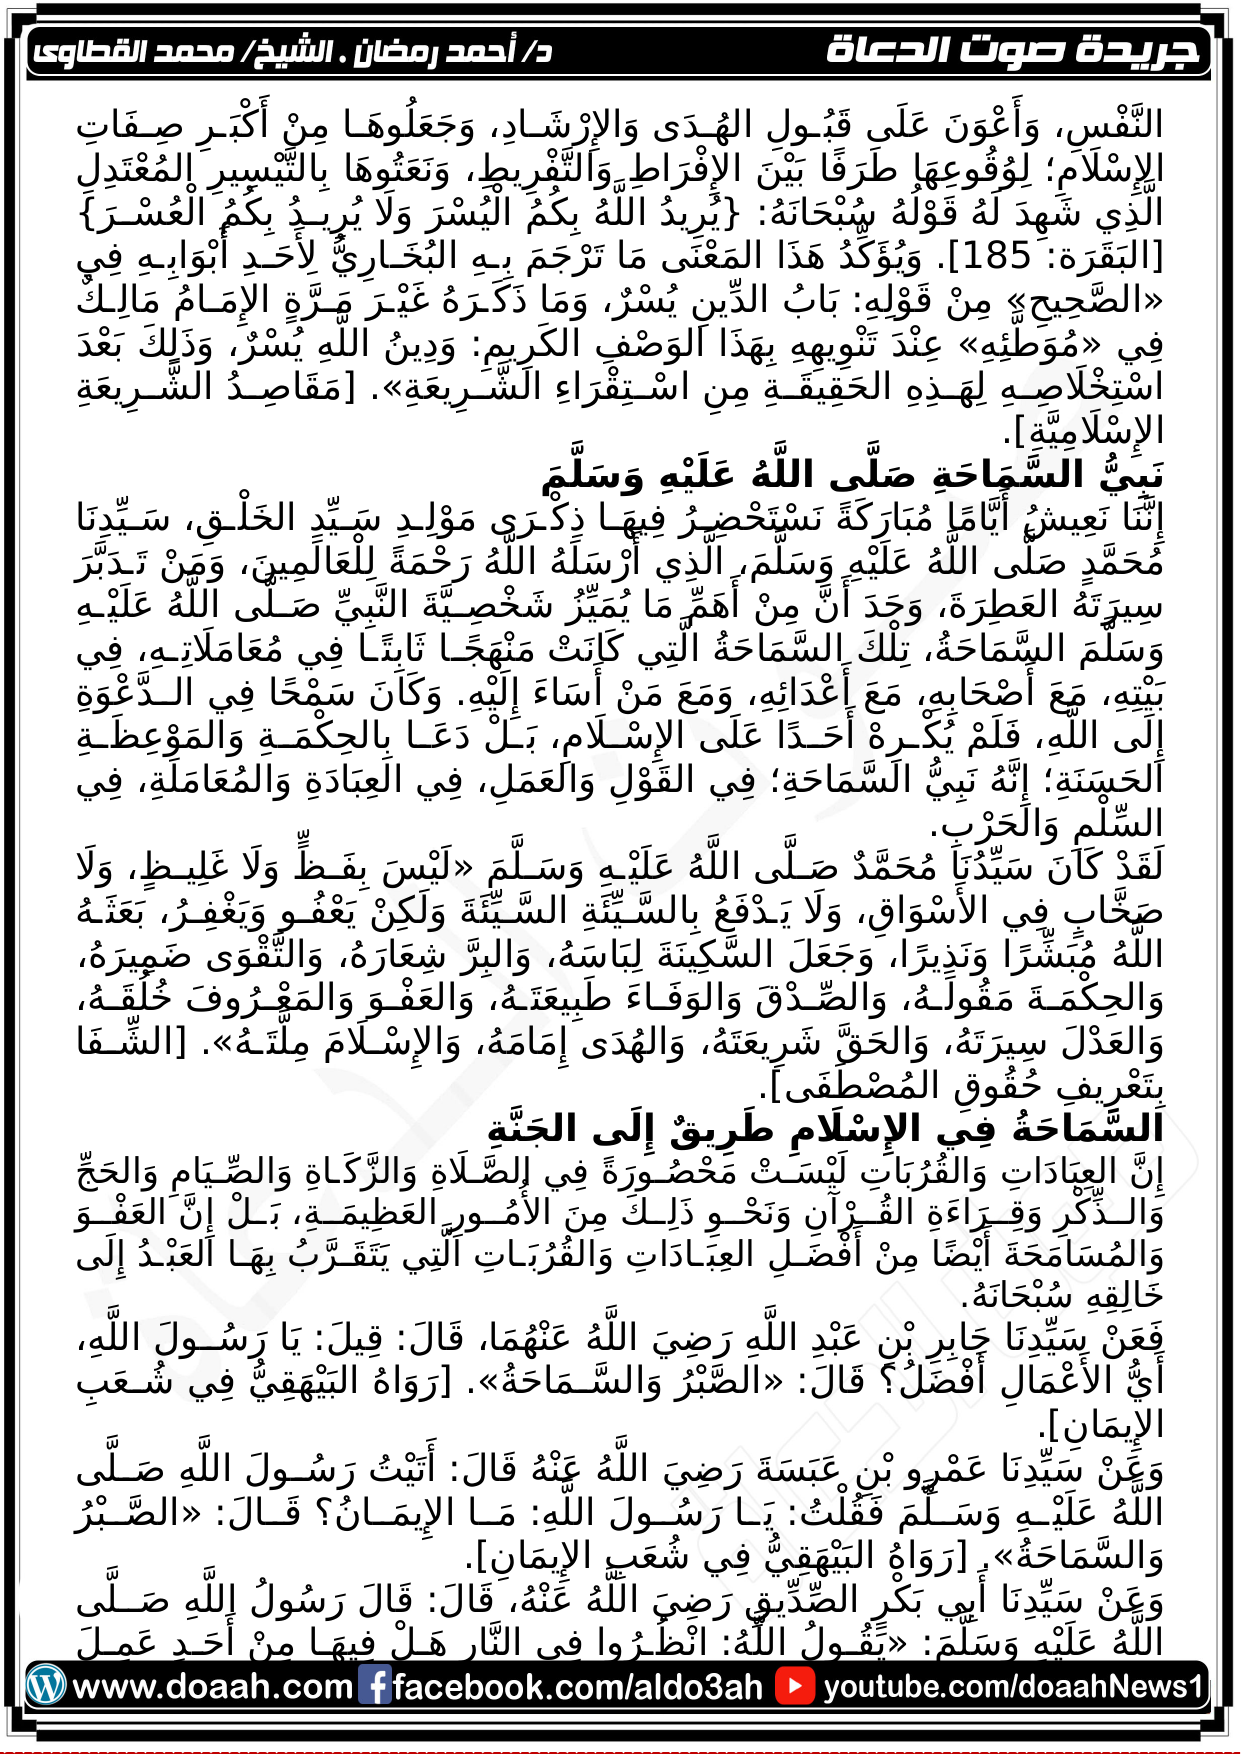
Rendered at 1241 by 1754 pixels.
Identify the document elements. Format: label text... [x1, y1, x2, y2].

text وَعَنْ سَيِّدِنَا عَمْرِو بْنِ عَبَسَةَ رَضِيَ اللَّهُ عَنْهُ قَالَ: أَتَيْتُ رَسُولَ اللَّهِ صَلَّى اللَّهُ عَلَيْهِ وَسَلَّمَ فَقُلْتُ: يَا رَسُولَ اللَّهِ: مَا الإِيمَانُ؟ قَالَ: «الصَّبْرُ وَالسَّمَاحَةُ». [رَوَاهُ البَيْهَقِيُّ فِي شُعَبِ الإِيمَانِ]. [75, 1446, 1165, 1577]
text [75, 1577, 1165, 1665]
text لَقَدْ كَانَ سَيِّدُنَا مُحَمَّدٌ صَلَّى اللَّهُ عَلَيْهِ وَسَلَّمَ «لَيْسَ بِفَظٍّ وَلَا غَلِيظٍ، وَلَا صَخَّابٍ فِي الأَسْوَاقِ، وَلَا يَدْفَعُ بِالسَّيِّئَةِ السَّيِّئَةَ وَلَكِنْ يَعْفُو وَيَغْفِرُ، بَعَثَهُ اللَّهُ مُبَشِّرًا وَنَذِيرًا، وَجَعَلَ السَّكِينَةَ لِبَاسَهُ، وَالبِرَّ شِعَارَهُ، وَالتَّقْوَى ضَمِيرَهُ، وَالحِكْمَةَ مَقُولَهُ، وَالصِّدْقَ وَالوَفَاءَ طَبِيعَتَهُ، وَالعَفْوَ وَالمَعْرُوفَ خُلُقَهُ، وَالعَدْلَ سِيرَتَهُ، وَالحَقَّ شَرِيعَتَهُ، وَالهُدَى إِمَامَهُ، وَالإِسْلَامَ مِلَّتَهُ». [الشِّفَا بِتَعْرِيفِ حُقُوقِ المُصْطَفَى]. [75, 845, 1165, 1107]
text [75, 103, 1165, 452]
text فَعَنْ سَيِّدِنَا جَابِرِ بْنِ عَبْدِ اللَّهِ رَضِيَ اللَّهُ عَنْهُمَا، قَالَ: قِيلَ: يَا رَسُولَ اللَّهِ، أَيُّ الأَعْمَالِ أَفْضَلُ؟ قَالَ: «الصَّبْرُ وَالسَّمَاحَةُ». [رَوَاهُ البَيْهَقِيُّ فِي شُعَبِ الإِيمَانِ]. [75, 1316, 1165, 1446]
picture [0, 0, 1241, 1752]
text إِنَّنَا نَعِيشُ أَيَّامًا مُبَارَكَةً نَسْتَحْضِرُ فِيهَا ذِكْرَى مَوْلِدِ سَيِّدِ الخَلْقِ، سَيِّدِنَا مُحَمَّدٍ صَلَّى اللَّهُ عَلَيْهِ وَسَلَّمَ، الَّذِي أَرْسَلَهُ اللَّهُ رَحْمَةً لِلْعَالَمِينَ، وَمَنْ تَدَبَّرَ سِيرَتَهُ العَطِرَةَ، وَجَدَ أَنَّ مِنْ أَهَمِّ مَا يُمَيِّزُ شَخْصِيَّةَ النَّبِيِّ صَلَّى اللَّهُ عَلَيْهِ وَسَلَّمَ السَّمَاحَةُ، تِلْكَ السَّمَاحَةُ الَّتِي كَانَتْ مَنْهَجًا ثَابِتًا فِي مُعَامَلَاتِهِ، فِي بَيْتِهِ، مَعَ أَصْحَابِهِ، مَعَ أَعْدَائِهِ، وَمَعَ مَنْ أَسَاءَ إِلَيْهِ. وَكَانَ سَمْحًا فِي الدَّعْوَةِ إِلَى اللَّهِ، فَلَمْ يُكْرِهْ أَحَدًا عَلَى الإِسْلَامِ، بَلْ دَعَا بِالحِكْمَةِ وَالمَوْعِظَةِ الحَسَنَةِ؛ إِنَّهُ نَبِيُّ السَّمَاحَةِ؛ فِي القَوْلِ وَالعَمَلِ، فِي العِبَادَةِ وَالمُعَامَلَةِ، فِي السِّلْمِ وَالحَرْبِ. [75, 496, 1165, 845]
text إِنَّ العِبَادَاتِ وَالقُرُبَاتِ لَيْسَتْ مَحْصُورَةً فِي الصَّلَاةِ وَالزَّكَاةِ وَالصِّيَامِ وَالحَجِّ وَالذِّكْرِ وَقِرَاءَةِ القُرْآنِ وَنَحْوِ ذَلِكَ مِنَ الأُمُورِ العَظِيمَةِ، بَلْ إِنَّ العَفْوَ وَالمُسَامَحَةَ أَيْضًا مِنْ أَفْضَلِ العِبَادَاتِ وَالقُرُبَاتِ الَّتِي يَتَقَرَّبُ بِهَا العَبْدُ إِلَى خَالِقِهِ سُبْحَانَهُ. [75, 1151, 1165, 1316]
text السَّمَاحَةُ فِي الإِسْلَامِ طَرِيقٌ إِلَى الجَنَّةِ [75, 1107, 1165, 1151]
text نَبِيُّ السَّمَاحَةِ صَلَّى اللَّهُ عَلَيْهِ وَسَلَّمَ [75, 452, 1165, 496]
